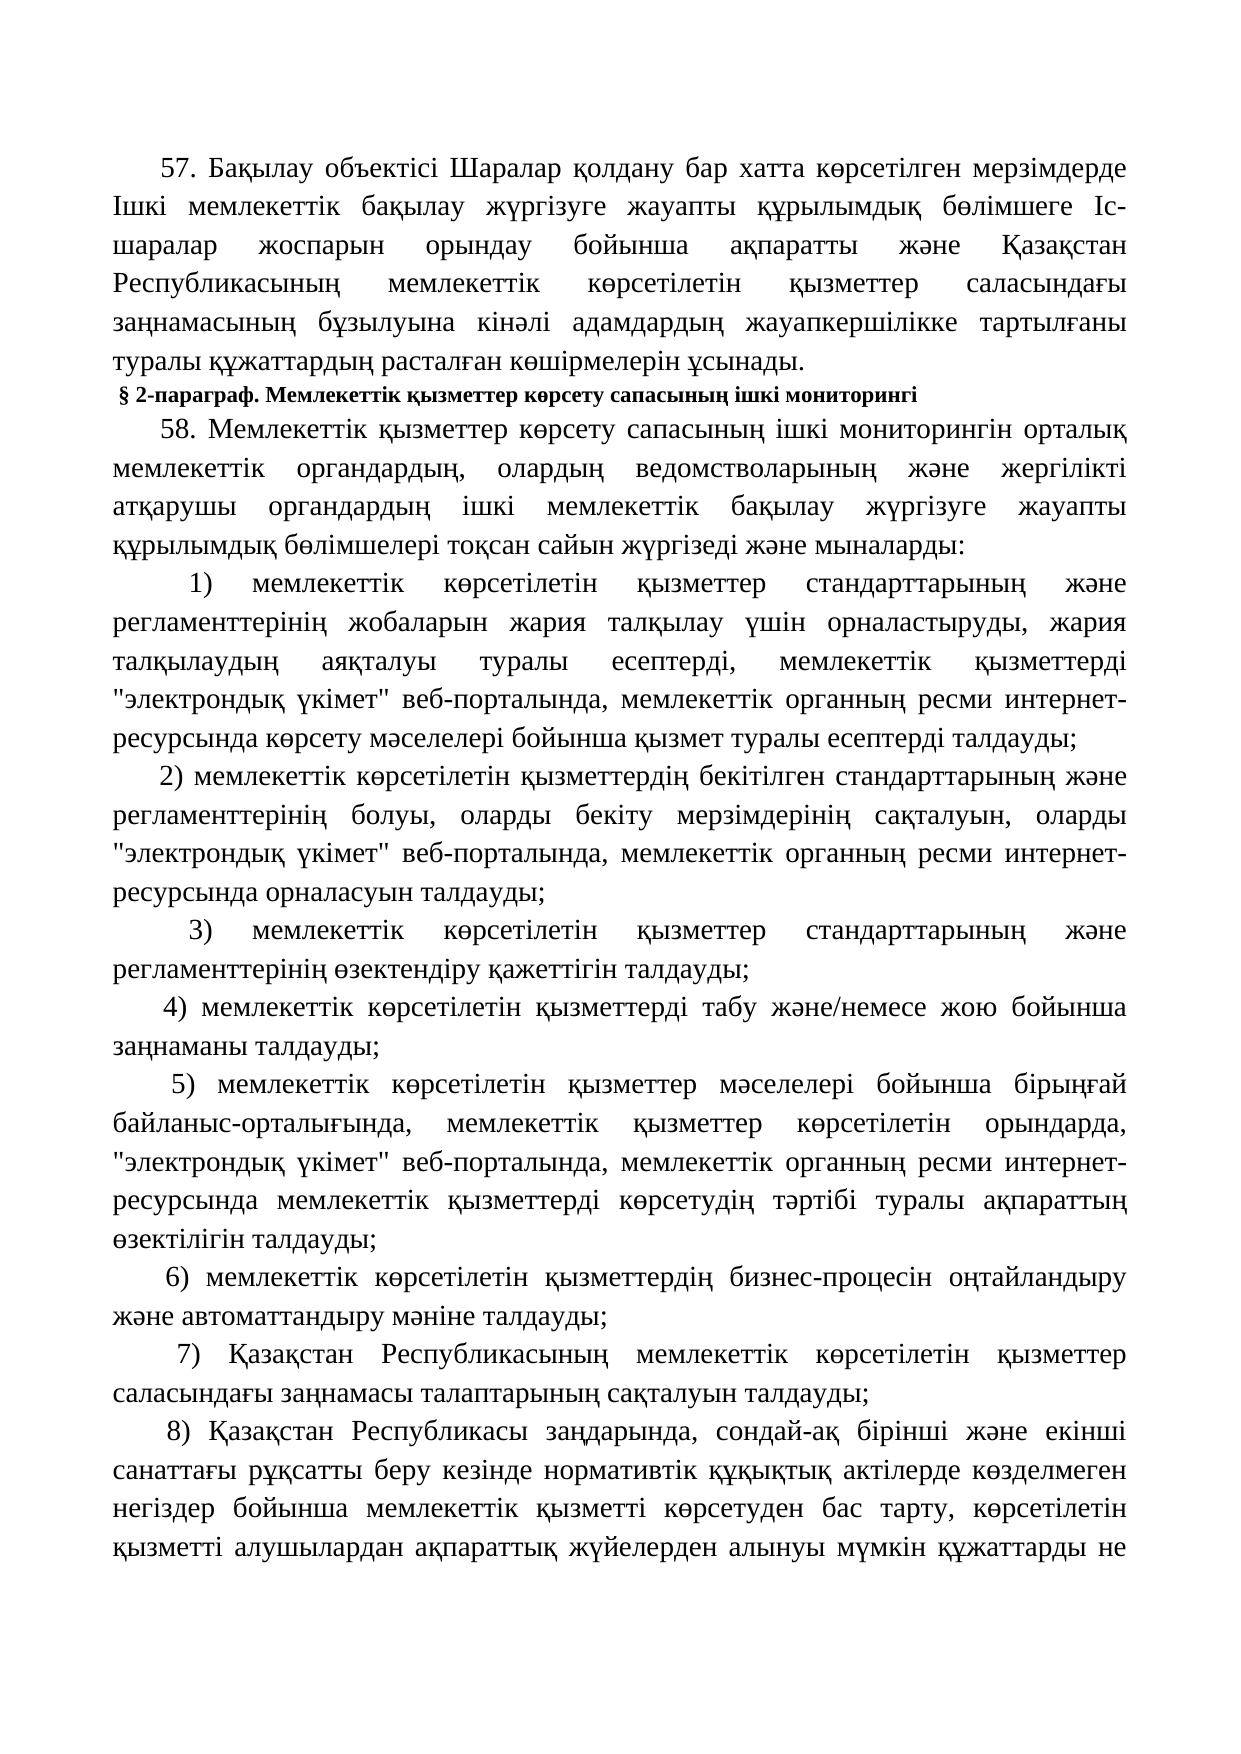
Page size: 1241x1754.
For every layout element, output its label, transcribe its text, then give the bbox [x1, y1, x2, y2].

text 6) мемлекеттік көрсетілетін қызметтердің бизнес-процесін оңтайландыру және автоматтандыру мәніне талдауды; [112, 1259, 1128, 1331]
text 5) мемлекеттік көрсетілетін қызметтер мәселелері бойынша бірыңғай байланыс-орталығында, мемлекеттік қызметтер көрсетілетін орындарда, "электрондық үкімет" веб-порталында, мемлекеттік органның ресми интернет-ресурсында мемлекеттік қызметтерді көрсетудің тәртібі туралы ақпараттың өзектілігін талдауды; [112, 1067, 1128, 1254]
text 1) мемлекеттік көрсетілетін қызметтер стандарттарының және регламенттерінің жобаларын жария талқылау үшін орналастыруды, жария талқылаудың аяқталуы туралы есептерді, мемлекеттік қызметтерді "электрондық үкімет" веб-порталында, мемлекеттік органның ресми интернет-ресурсында көрсету мәселелері бойынша қызмет туралы есептерді талдауды; [112, 566, 1128, 753]
text § 2-параграф. Мемлекеттік қызметтер көрсету сапасының ішкі мониторингі [112, 381, 1128, 408]
text 4) мемлекеттік көрсетілетін қызметтерді табу және/немесе жою бойынша заңнаманы талдауды; [112, 989, 1128, 1062]
text 57. Бақылау объектісі Шаралар қолдану бар хатта көрсетілген мерзімдерде Ішкі мемлекеттік бақылау жүргізуге жауапты құрылымдық бөлімшеге Іс-шаралар жоспарын орындау бойынша ақпаратты және Қазақстан Республикасының мемлекеттік көрсетілетін қызметтер саласындағы заңнамасының бұзылуына кінәлі адамдардың жауапкершілікке тартылғаны туралы құжаттардың расталған көшірмелерін ұсынады. [112, 150, 1128, 376]
text 2) мемлекеттік көрсетілетін қызметтердің бекітілген стандарттарының және регламенттерінің болуы, оларды бекіту мерзімдерінің сақталуын, оларды "электрондық үкімет" веб-порталында, мемлекеттік органның ресми интернет-ресурсында орналасуын талдауды; [112, 758, 1128, 907]
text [112, 1413, 1128, 1563]
text 58. Мемлекеттік қызметтер көрсету сапасының ішкі мониторингін орталық мемлекеттік органдардың, олардың ведомстволарының және жергілікті атқарушы органдардың ішкі мемлекеттік бақылау жүргізуге жауапты құрылымдық бөлімшелері тоқсан сайын жүргізеді және мыналарды: [112, 411, 1128, 561]
text 3) мемлекеттік көрсетілетін қызметтер стандарттарының және регламенттерінің өзектендіру қажеттігін талдауды; [112, 912, 1128, 984]
text 7) Қазақстан Республикасының мемлекеттік көрсетілетін қызметтер саласындағы заңнамасы талаптарының сақталуын талдауды; [112, 1336, 1128, 1408]
